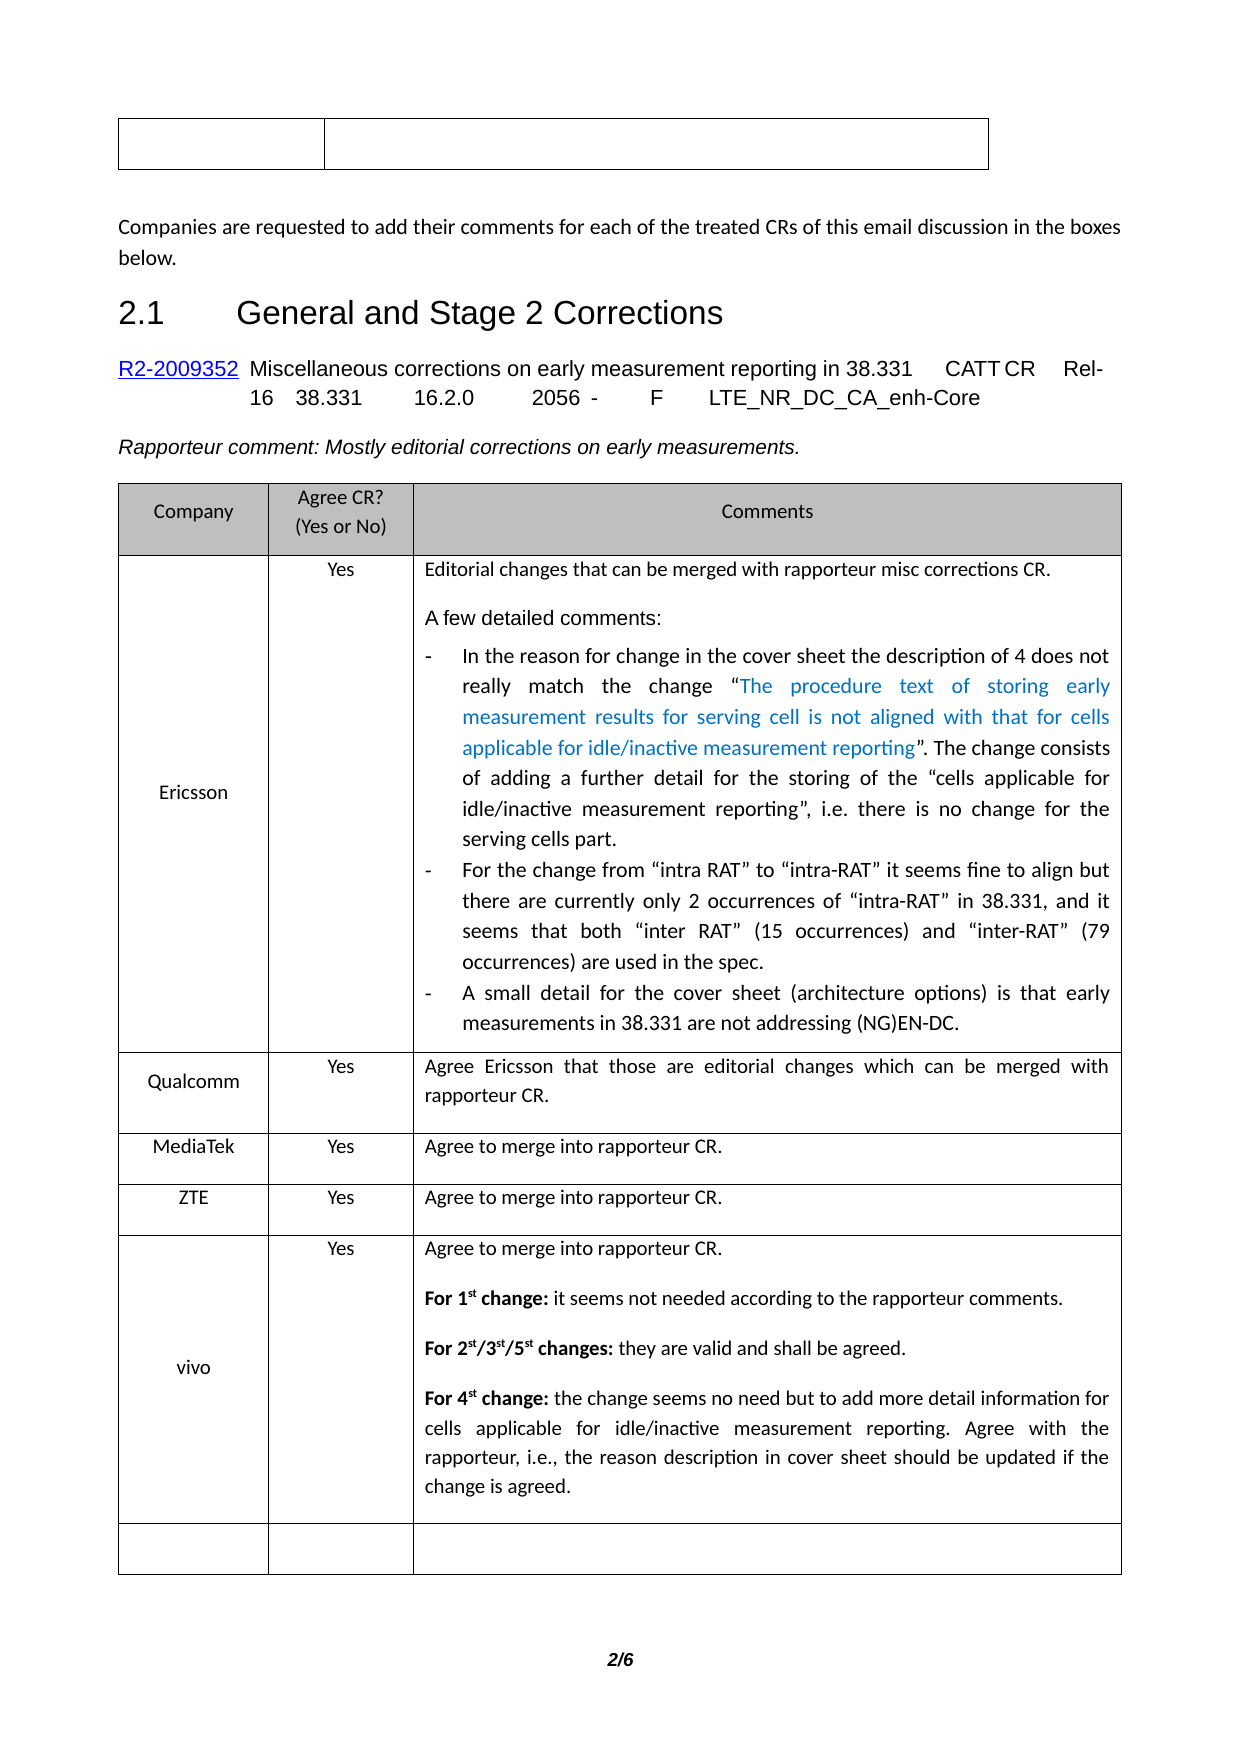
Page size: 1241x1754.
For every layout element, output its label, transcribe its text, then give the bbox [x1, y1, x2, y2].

table_cell Yes [269, 1185, 413, 1234]
table_cell [119, 1524, 268, 1574]
table_cell Editorial changes that can be merged with rapporteur misc corrections CR. A few detailed comments: In the reason for change in the cover sheet the description of 4 does not really match the change “The procedure text of storing early measurement results for serving cell is not aligned with that for cells applicable for idle/inactive measurement reporting”. The change consists of adding a further detail for the storing of the “cells applicable for idle/inactive measurement reporting”, i.e. there is no change for the serving cells part. For the change from “intra RAT” to “intra-RAT” it seems fine to align but there are currently only 2 occurrences of “intra-RAT” in 38.331, and it seems that both “inter RAT” (15 occurrences) and “inter-RAT” (79 occurrences) are used in the spec. A small detail for the cover sheet (architecture options) is that early measurements in 38.331 are not addressing (NG)EN-DC. [414, 556, 1121, 1052]
table_cell vivo [119, 1236, 268, 1523]
table_header Agree CR? (Yes or No) [269, 484, 413, 555]
subtitle 2.1 General and Stage 2 Corrections [118, 293, 1122, 332]
table_cell Agree to merge into rapporteur CR. [414, 1185, 1121, 1234]
table_cell Yes [269, 1053, 413, 1132]
table_cell Yes [269, 1236, 413, 1523]
table_cell Qualcomm [119, 1053, 268, 1132]
text Rapporteur comment: Mostly editorial corrections on early measurements. [118, 435, 1122, 459]
table_header Company [119, 484, 268, 555]
table_cell [119, 119, 324, 169]
table_cell [325, 119, 988, 169]
table_cell [269, 1524, 413, 1574]
title R2-2009352 Miscellaneous corrections on early measurement reporting in 38.331 CATT CR Rel-16 38.331 16.2.0 2056 - F LTE_NR_DC_CA_enh-Core [118, 356, 1122, 410]
table_cell Yes [269, 556, 413, 1052]
table_header Comments [414, 484, 1121, 555]
table_cell MediaTek [119, 1134, 268, 1183]
table_cell Agree to merge into rapporteur CR. For 1st change: it seems not needed according to the rapporteur comments. For 2st/3st/5st changes: they are valid and shall be agreed. For 4st change: the change seems no need but to add more detail information for cells applicable for idle/inactive measurement reporting. Agree with the rapporteur, i.e., the reason description in cover sheet should be updated if the change is agreed. [414, 1236, 1121, 1523]
text Companies are requested to add their comments for each of the treated CRs of this email discussion in the boxes below. [118, 213, 1122, 270]
table_cell Agree to merge into rapporteur CR. [414, 1134, 1121, 1183]
table_cell Ericsson [119, 556, 268, 1052]
table_cell [414, 1524, 1121, 1574]
table_cell ZTE [119, 1185, 268, 1234]
table_cell Yes [269, 1134, 413, 1183]
table_cell Agree Ericsson that those are editorial changes which can be merged with rapporteur CR. [414, 1053, 1121, 1132]
